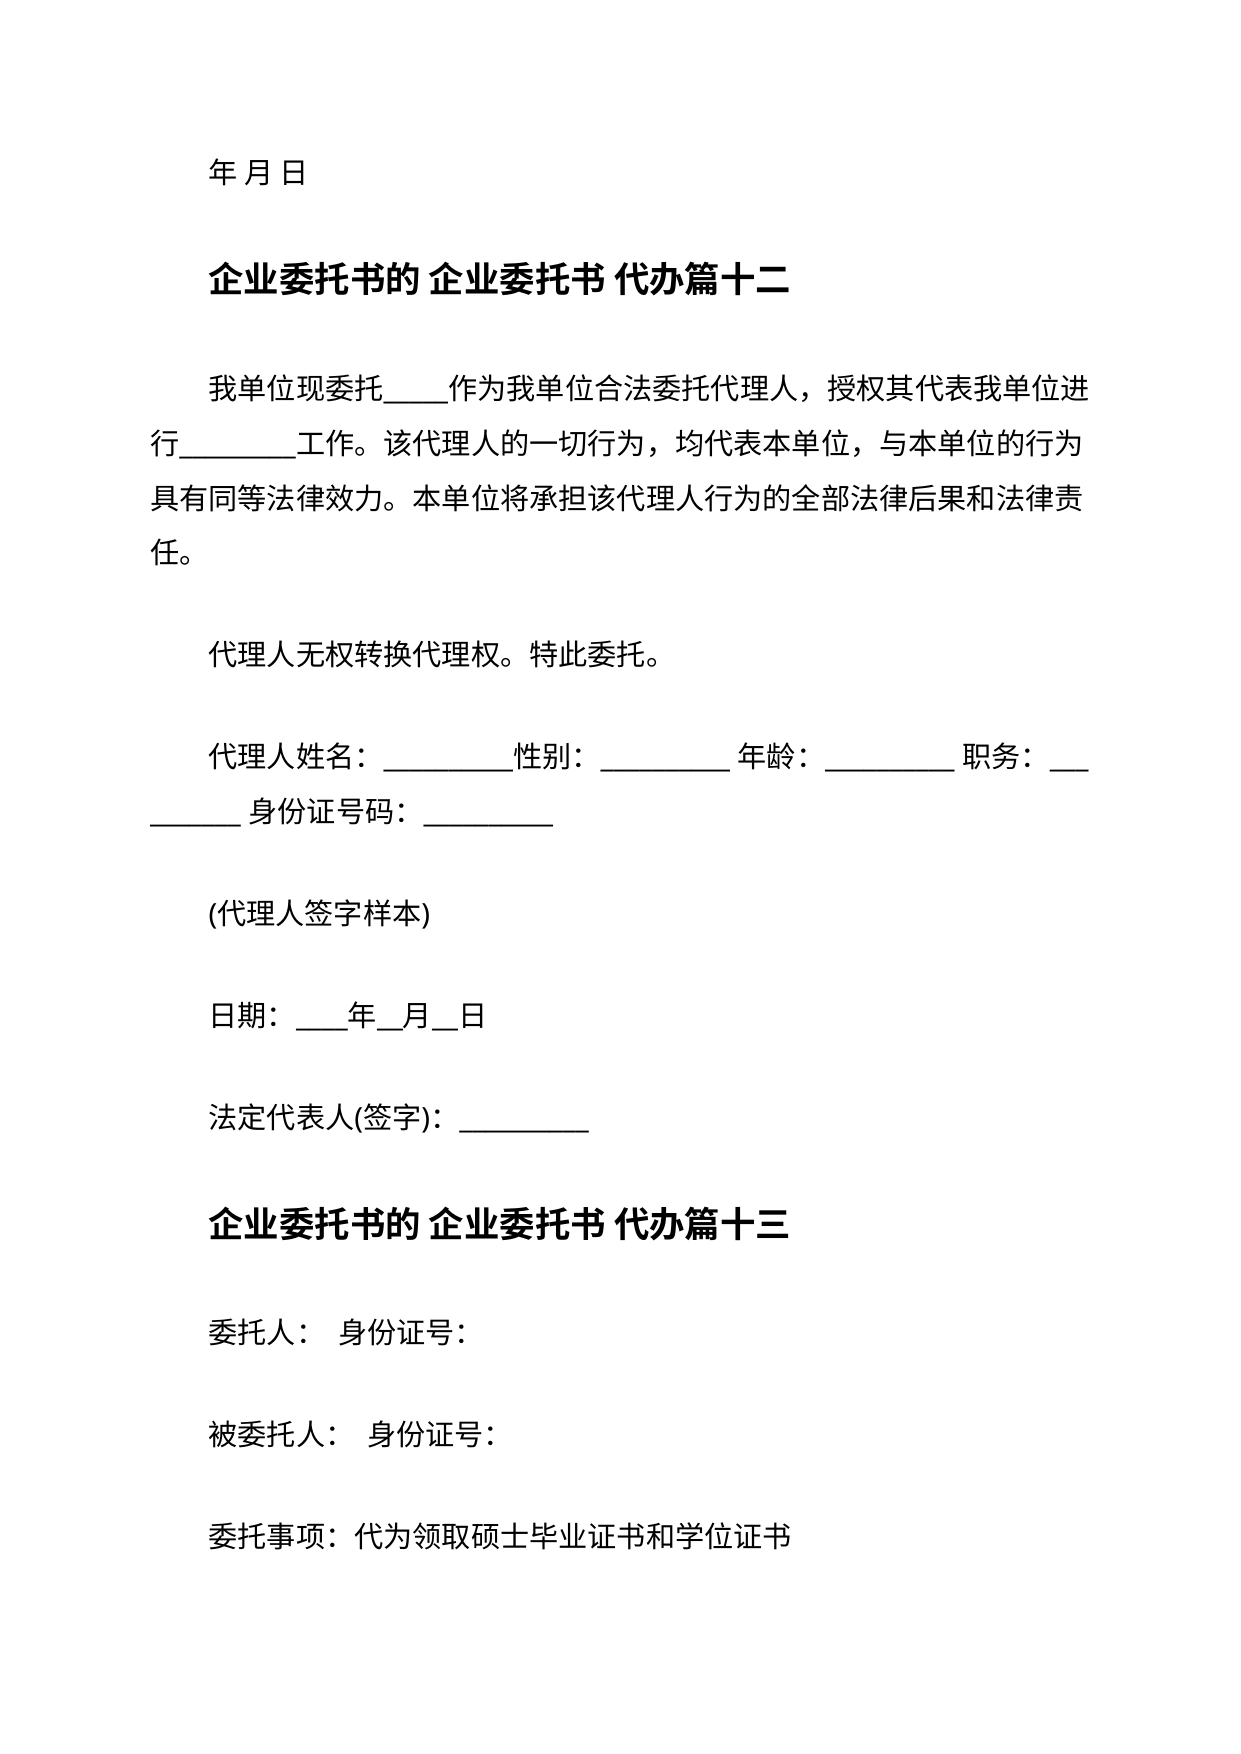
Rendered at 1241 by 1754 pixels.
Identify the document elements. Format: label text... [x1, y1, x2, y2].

text 我单位现委托_____作为我单位合法委托代理人，授权其代表我单位进行_________工作。该代理人的一切行为，均代表本单位，与本单位的行为具有同等法律效力。本单位将承担该代理人行为的全部法律后果和法律责任。 [150, 365, 1090, 572]
text (代理人签字样本) [150, 891, 1090, 933]
text 代理人姓名：__________性别：__________ 年龄：__________ 职务：__________ 身份证号码：__________ [150, 734, 1090, 831]
text 日期：____年__月__日 [150, 993, 1090, 1035]
text 企业委托书的 企业委托书 代办篇十三 [150, 1197, 1090, 1248]
text 委托人： 身份证号： [150, 1310, 1090, 1352]
text 企业委托书的 企业委托书 代办篇十二 [150, 252, 1090, 303]
text 代理人无权转换代理权。特此委托。 [150, 632, 1090, 674]
text 法定代表人(签字)：__________ [150, 1094, 1090, 1137]
text 年 月 日 [150, 150, 1090, 192]
text 委托事项：代为领取硕士毕业证书和学位证书 [150, 1513, 1090, 1556]
text 被委托人： 身份证号： [150, 1412, 1090, 1454]
